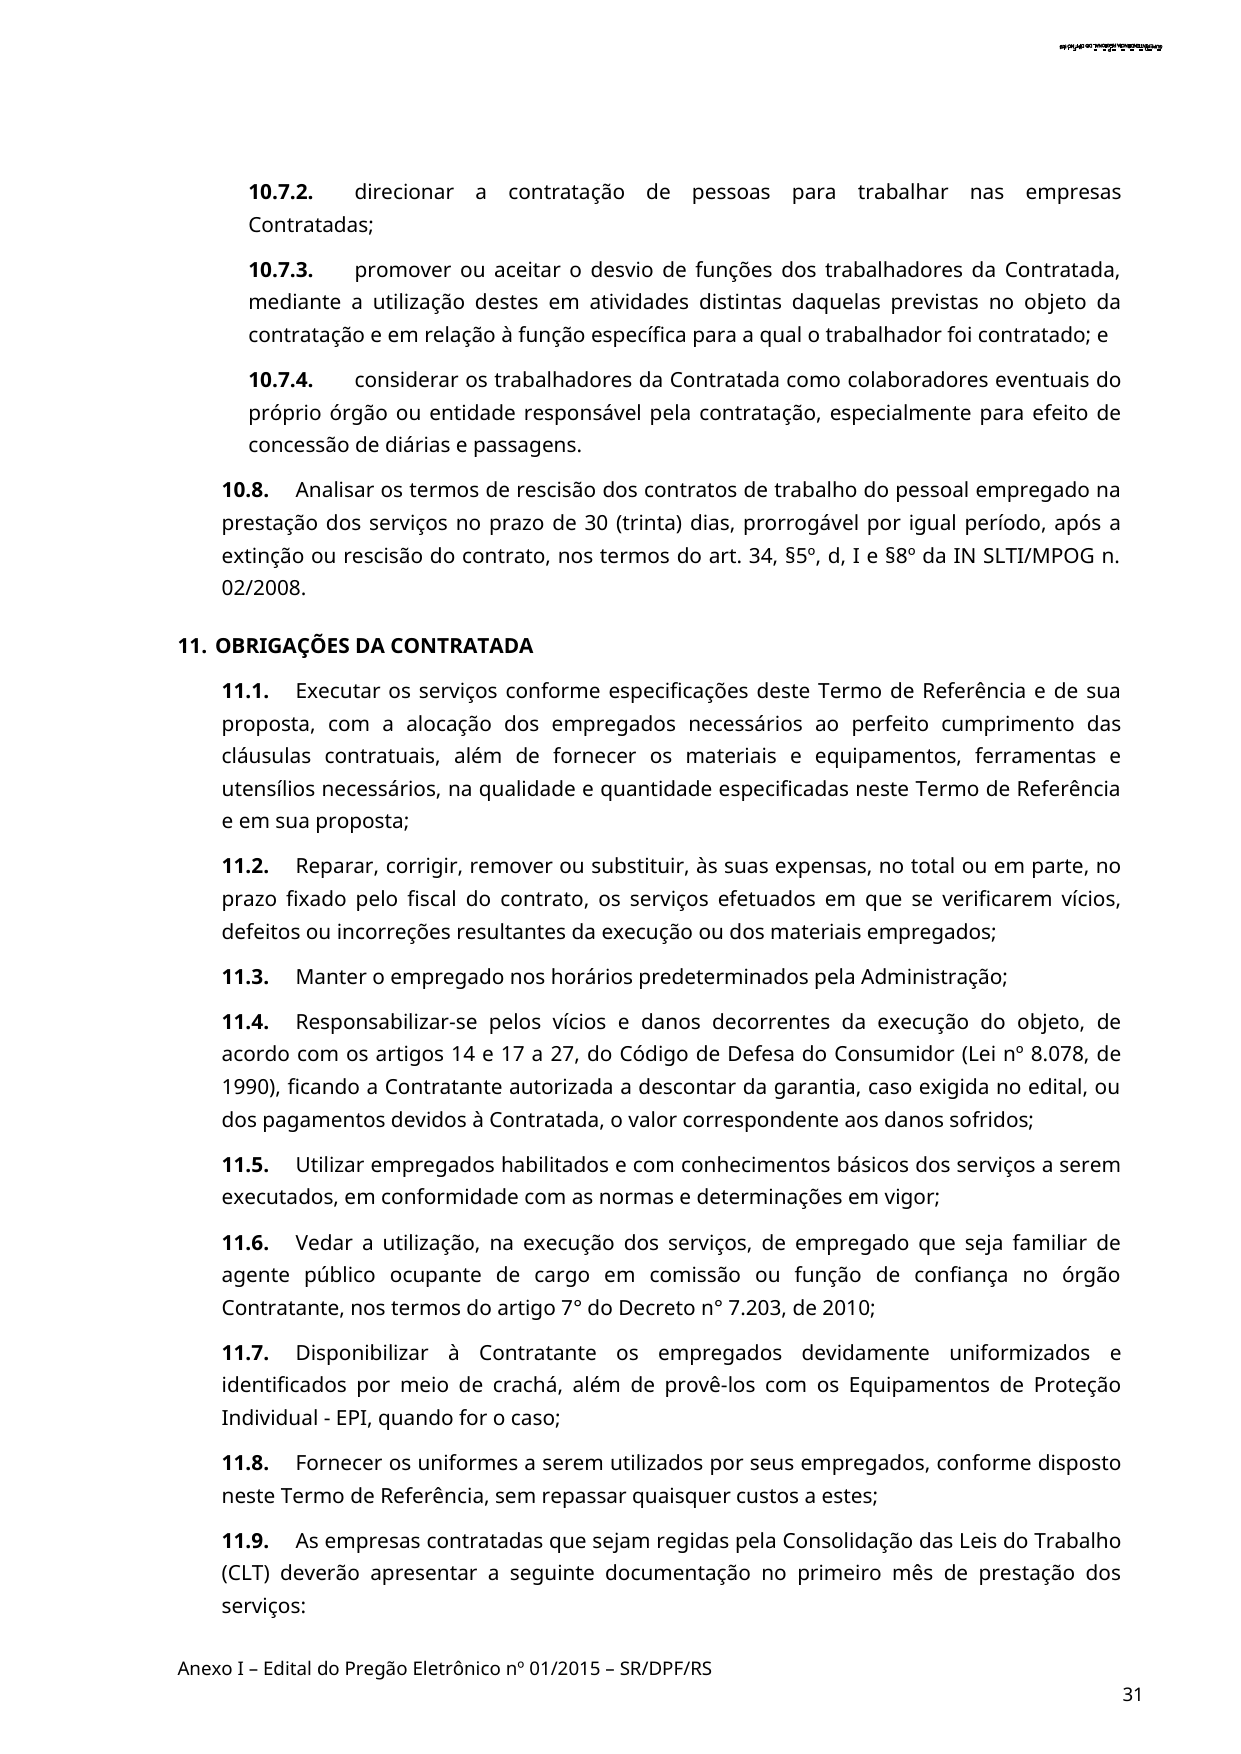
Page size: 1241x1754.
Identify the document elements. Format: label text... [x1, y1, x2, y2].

list OBRIGAÇÕES DA CONTRATADA [177, 631, 1122, 659]
list Utilizar empregados habilitados e com conhecimentos básicos dos serviços a serem executados, em conformidade com as normas e determinações em vigor; [221, 1150, 1122, 1211]
list Analisar os termos de rescisão dos contratos de trabalho do pessoal empregado na prestação dos serviços no prazo de 30 (trinta) dias, prorrogável por igual período, após a extinção ou rescisão do contrato, nos termos do art. 34, §5º, d, I e §8º da IN SLTI/MPOG n. 02/2008. [221, 476, 1122, 602]
list considerar os trabalhadores da Contratada como colaboradores eventuais do próprio órgão ou entidade responsável pela contratação, especialmente para efeito de concessão de diárias e passagens. [248, 365, 1122, 459]
list Responsabilizar-se pelos vícios e danos decorrentes da execução do objeto, de acordo com os artigos 14 e 27, do Código de Defesa do Consumidor (Lei nº 8.078, de 1990), ficando a Contratante autorizada a descontar da garantia, caso exigida no edital, ou dos pagamentos devidos à Contratada, o valor correspondente aos danos sofridos; [221, 1007, 1122, 1133]
list Vedar a utilização, na execução dos serviços, de empregado que seja familiar de agente público ocupante de cargo em comissão ou função de confiança no órgão Contratante, nos termos do artigo 7° do Decreto n° 7.203, de 2010; [221, 1228, 1122, 1321]
list Reparar, corrigir, remover ou substituir, às suas expensas, no total ou em parte, no prazo fixado pelo fiscal do contrato, os serviços efetuados em que se verificarem vícios, defeitos ou incorreções resultantes da execução ou dos materiais empregados; [221, 852, 1122, 945]
list Executar os serviços conforme especificações deste Termo de Referência e de sua proposta, com a alocação dos empregados necessários ao perfeito cumprimento das cláusulas contratuais, além de fornecer os materiais e equipamentos, ferramentas e utensílios necessários, na qualidade e quantidade especificadas neste Termo de Referência e em sua proposta; [221, 676, 1122, 835]
list Disponibilizar à Contratante os empregados devidamente uniformizados e identificados por meio de crachá, além de provê-los com os Equipamentos de Proteção Individual - EPI, quando for o caso; [221, 1338, 1122, 1432]
list promover ou aceitar o desvio de funções dos trabalhadores da Contratada, mediante a utilização destes em atividades distintas daquelas previstas no objeto da contratação e em relação à função específica para a qual o trabalhador foi contratado; e [248, 255, 1122, 348]
list Fornecer os uniformes a serem utilizados por seus empregados, conforme disposto neste Termo de Referência, sem repassar quaisquer custos a estes; [221, 1448, 1122, 1509]
list Manter o empregado nos horários predeterminados pela Administração; [221, 962, 1122, 990]
list direcionar a contratação de pessoas para trabalhar nas empresas Contratadas; [248, 177, 1122, 238]
list As empresas contratadas que sejam regidas pela Consolidação das Leis do Trabalho (CLT) deverão apresentar a seguinte documentação no primeiro mês de prestação dos serviços: [221, 1526, 1122, 1619]
